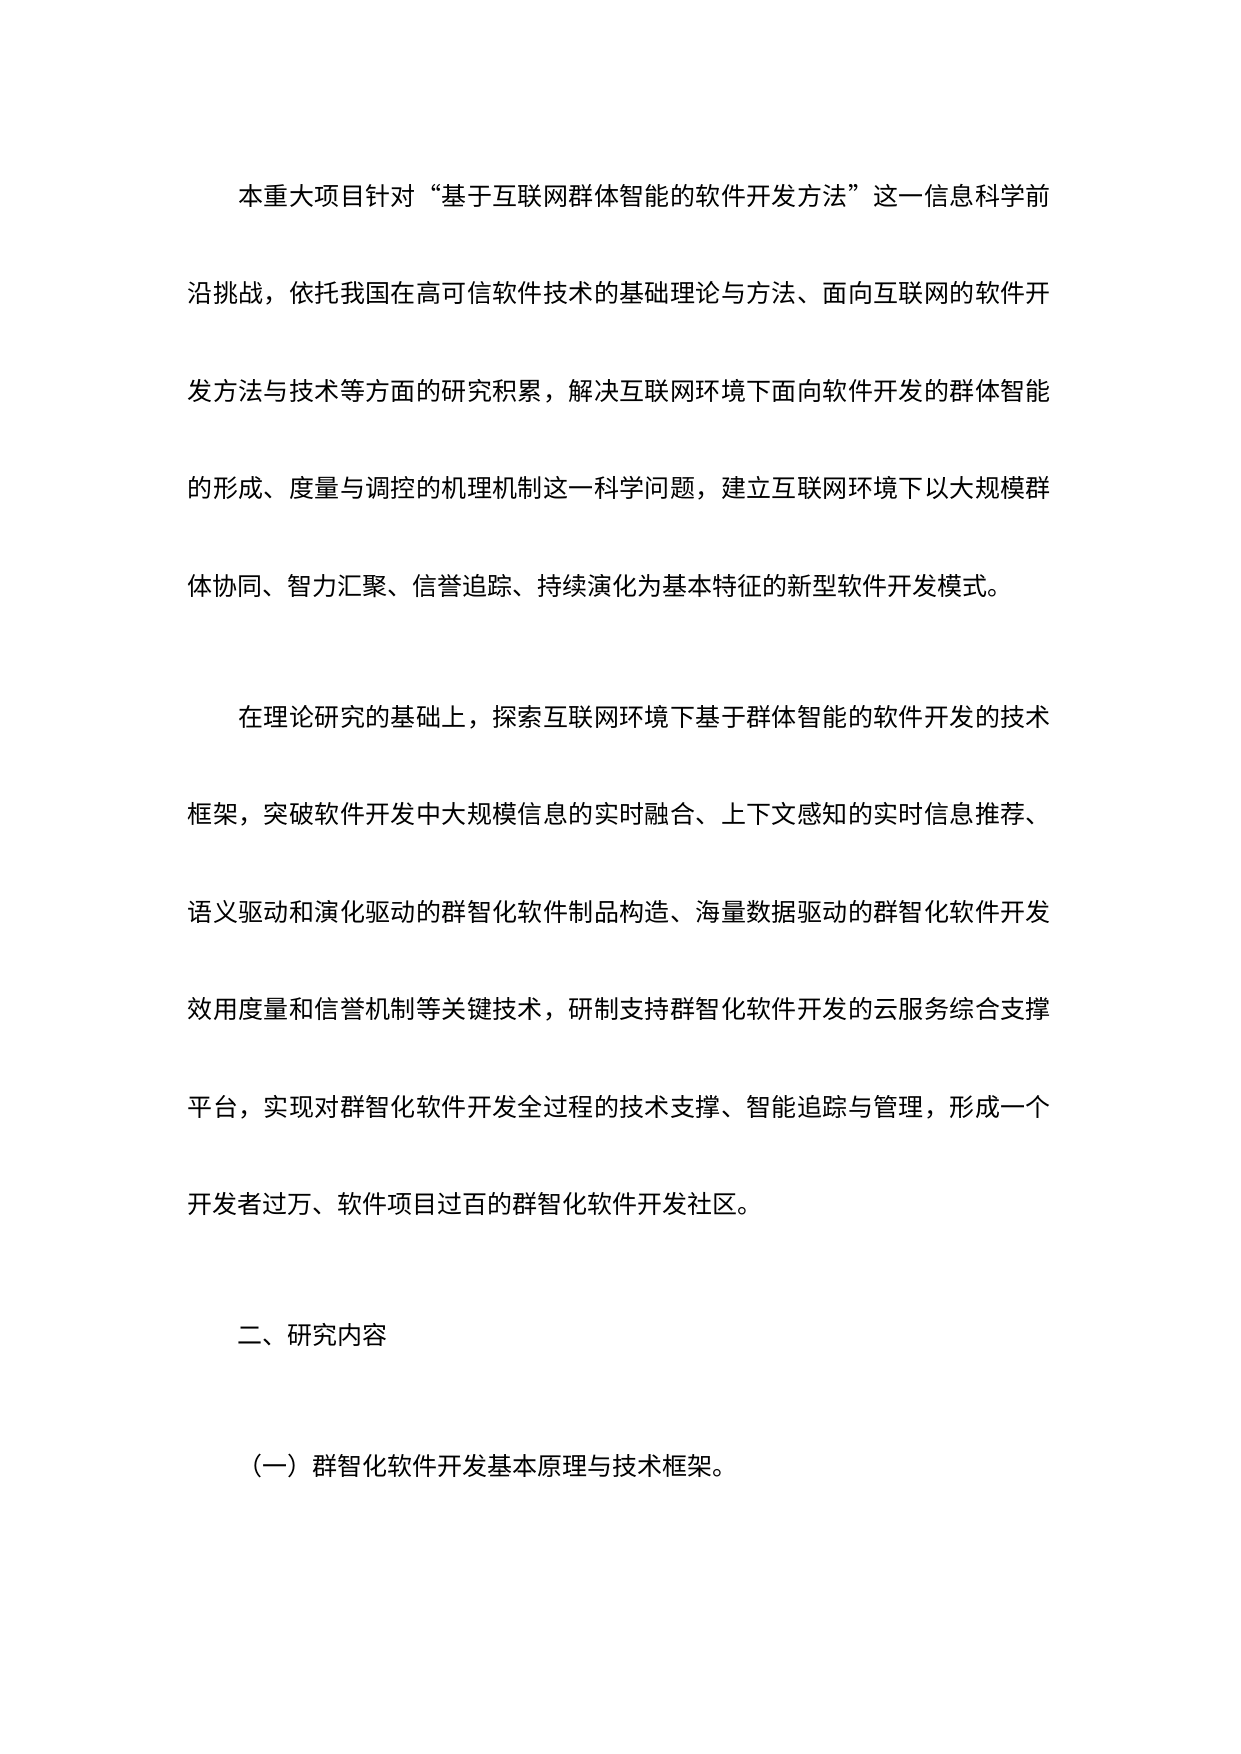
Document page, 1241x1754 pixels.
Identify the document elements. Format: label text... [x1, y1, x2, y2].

text 本重大项目针对“基于互联网群体智能的软件开发方法”这一信息科学前沿挑战，依托我国在高可信软件技术的基础理论与方法、面向互联网的软件开发方法与技术等方面的研究积累，解决互联网环境下面向软件开发的群体智能的形成、度量与调控的机理机制这一科学问题，建立互联网环境下以大规模群体协同、智力汇聚、信誉追踪、持续演化为基本特征的新型软件开发模式。 [187, 162, 1053, 617]
text （一）群智化软件开发基本原理与技术框架。 [187, 1432, 1053, 1497]
text 在理论研究的基础上，探索互联网环境下基于群体智能的软件开发的技术框架，突破软件开发中大规模信息的实时融合、上下文感知的实时信息推荐、语义驱动和演化驱动的群智化软件制品构造、海量数据驱动的群智化软件开发效用度量和信誉机制等关键技术，研制支持群智化软件开发的云服务综合支撑平台，实现对群智化软件开发全过程的技术支撑、智能追踪与管理，形成一个开发者过万、软件项目过百的群智化软件开发社区。 [187, 683, 1053, 1235]
text 二、研究内容 [187, 1301, 1053, 1366]
